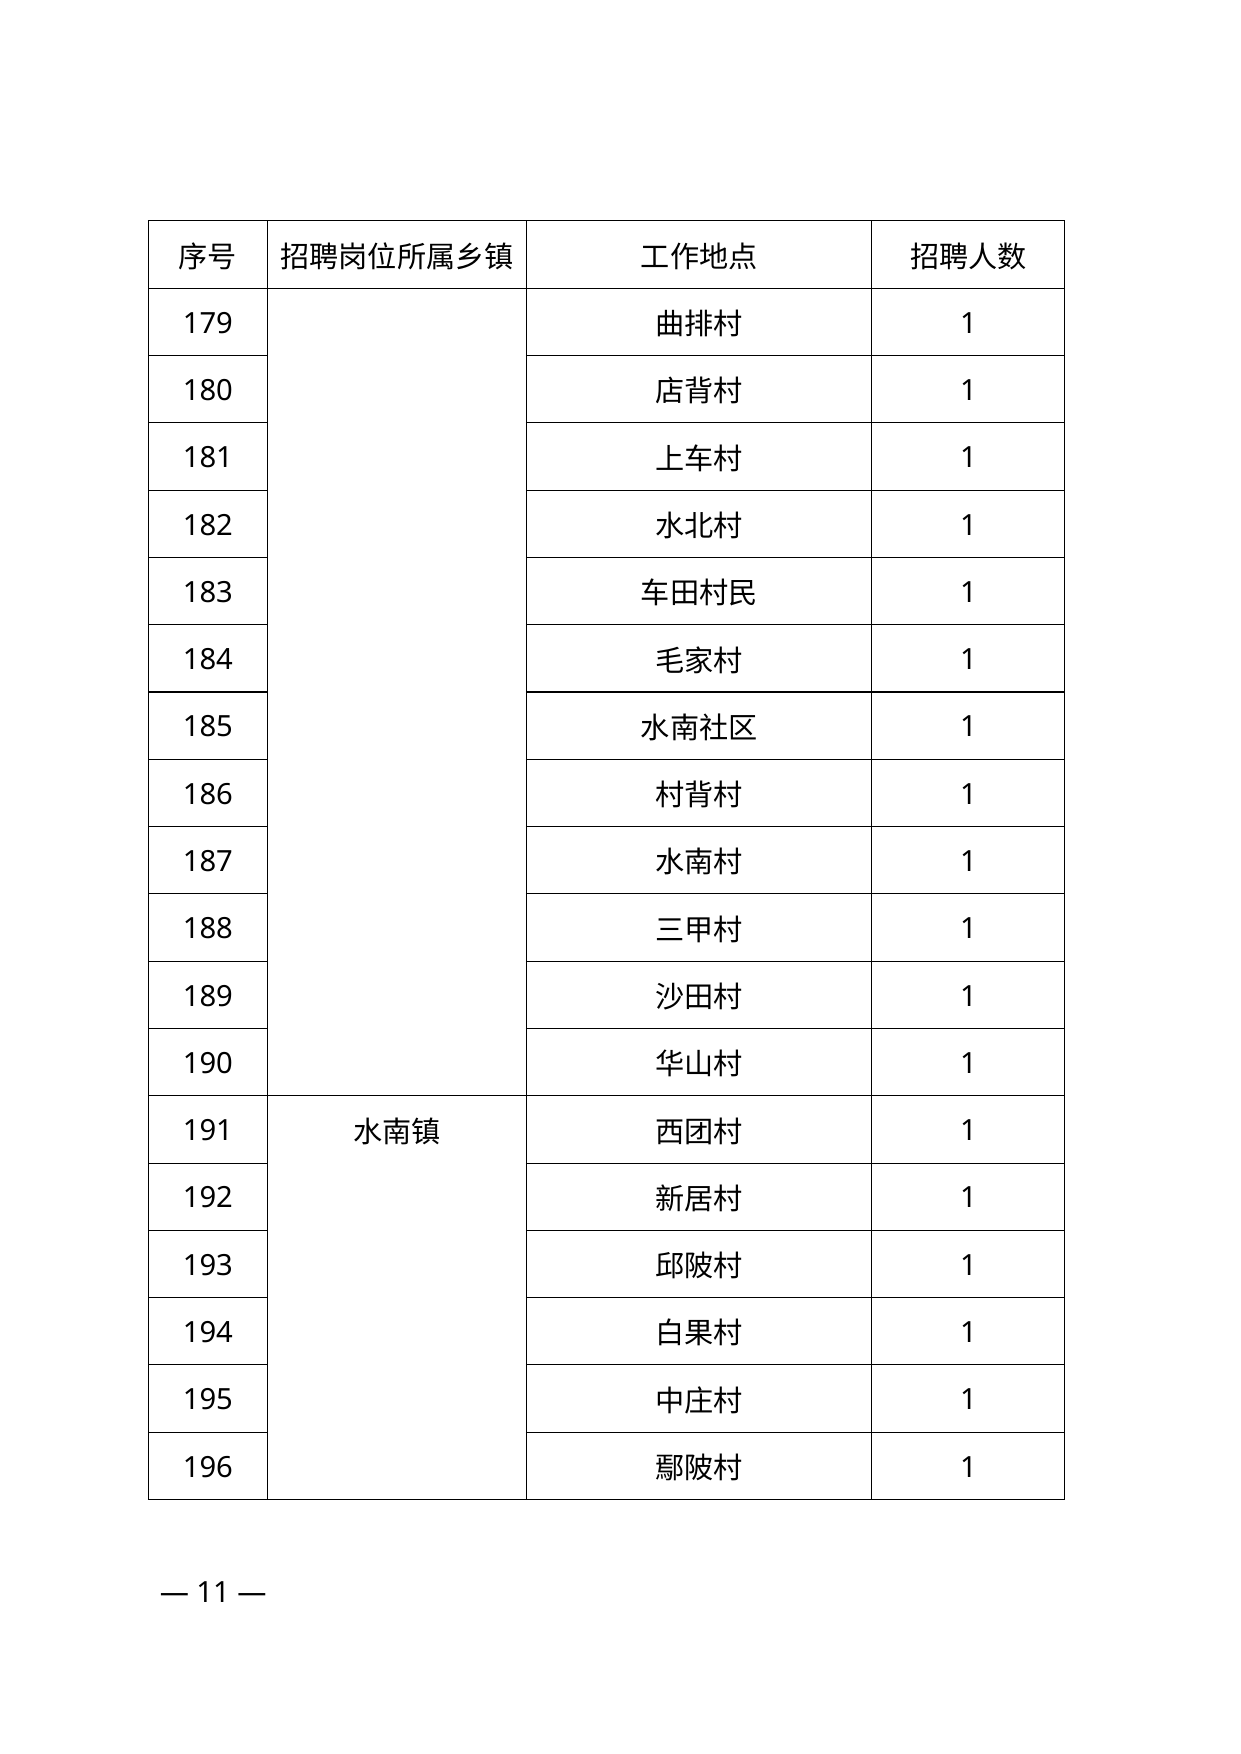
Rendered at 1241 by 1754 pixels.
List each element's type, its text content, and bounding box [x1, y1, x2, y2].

table_cell 1 [872, 1433, 1064, 1499]
table_cell 190 [149, 1029, 267, 1095]
table_cell 1 [872, 962, 1064, 1028]
table_cell 184 [149, 625, 267, 691]
table_cell 1 [872, 827, 1064, 893]
table_cell 182 [149, 491, 267, 557]
table_cell 194 [149, 1298, 267, 1364]
table_cell 196 [149, 1433, 267, 1499]
table_cell 186 [149, 760, 267, 826]
table_cell 1 [872, 693, 1064, 759]
table_cell 185 [149, 693, 267, 759]
table_cell 187 [149, 827, 267, 893]
table_cell 沙田村 [527, 962, 871, 1028]
table_cell 西团村 [527, 1096, 871, 1162]
table_cell 毛家村 [527, 625, 871, 691]
table_cell 193 [149, 1231, 267, 1297]
table_cell 店背村 [527, 356, 871, 422]
table_cell 179 [149, 289, 267, 355]
table_cell 新居村 [527, 1164, 871, 1230]
table_cell 水南镇 [268, 1096, 526, 1499]
table_cell 195 [149, 1365, 267, 1432]
table_cell 1 [872, 558, 1064, 624]
table_header 序号 [149, 221, 267, 288]
table_cell 曲排村 [527, 289, 871, 355]
table_cell 三甲村 [527, 894, 871, 961]
table_cell 1 [872, 1096, 1064, 1162]
table_header 工作地点 [527, 221, 871, 288]
table_cell 水北村 [527, 491, 871, 557]
table_cell 水南社区 [527, 693, 871, 759]
table_cell 1 [872, 894, 1064, 961]
table_cell 1 [872, 625, 1064, 691]
table_cell 1 [872, 491, 1064, 557]
table_cell 鄢陂村 [527, 1433, 871, 1499]
table_cell 191 [149, 1096, 267, 1162]
table_cell 183 [149, 558, 267, 624]
table_cell 水南村 [527, 827, 871, 893]
table_cell 上车村 [527, 423, 871, 489]
table_cell 车田村民 [527, 558, 871, 624]
table_header 招聘岗位所属乡镇 [268, 221, 526, 288]
table_cell 村背村 [527, 760, 871, 826]
table_cell 白果村 [527, 1298, 871, 1364]
table_cell 1 [872, 1298, 1064, 1364]
table_cell 1 [872, 1029, 1064, 1095]
table_cell 189 [149, 962, 267, 1028]
table_cell 1 [872, 760, 1064, 826]
table_cell 邱陂村 [527, 1231, 871, 1297]
table_cell 1 [872, 1164, 1064, 1230]
table_cell 188 [149, 894, 267, 961]
table_cell 192 [149, 1164, 267, 1230]
table_cell 181 [149, 423, 267, 489]
table_cell 1 [872, 356, 1064, 422]
table_cell 1 [872, 423, 1064, 489]
table_cell 中庄村 [527, 1365, 871, 1432]
table_cell 华山村 [527, 1029, 871, 1095]
table_cell 1 [872, 289, 1064, 355]
table_cell 1 [872, 1365, 1064, 1432]
table_header 招聘人数 [872, 221, 1064, 288]
table_cell 1 [872, 1231, 1064, 1297]
table_cell 180 [149, 356, 267, 422]
